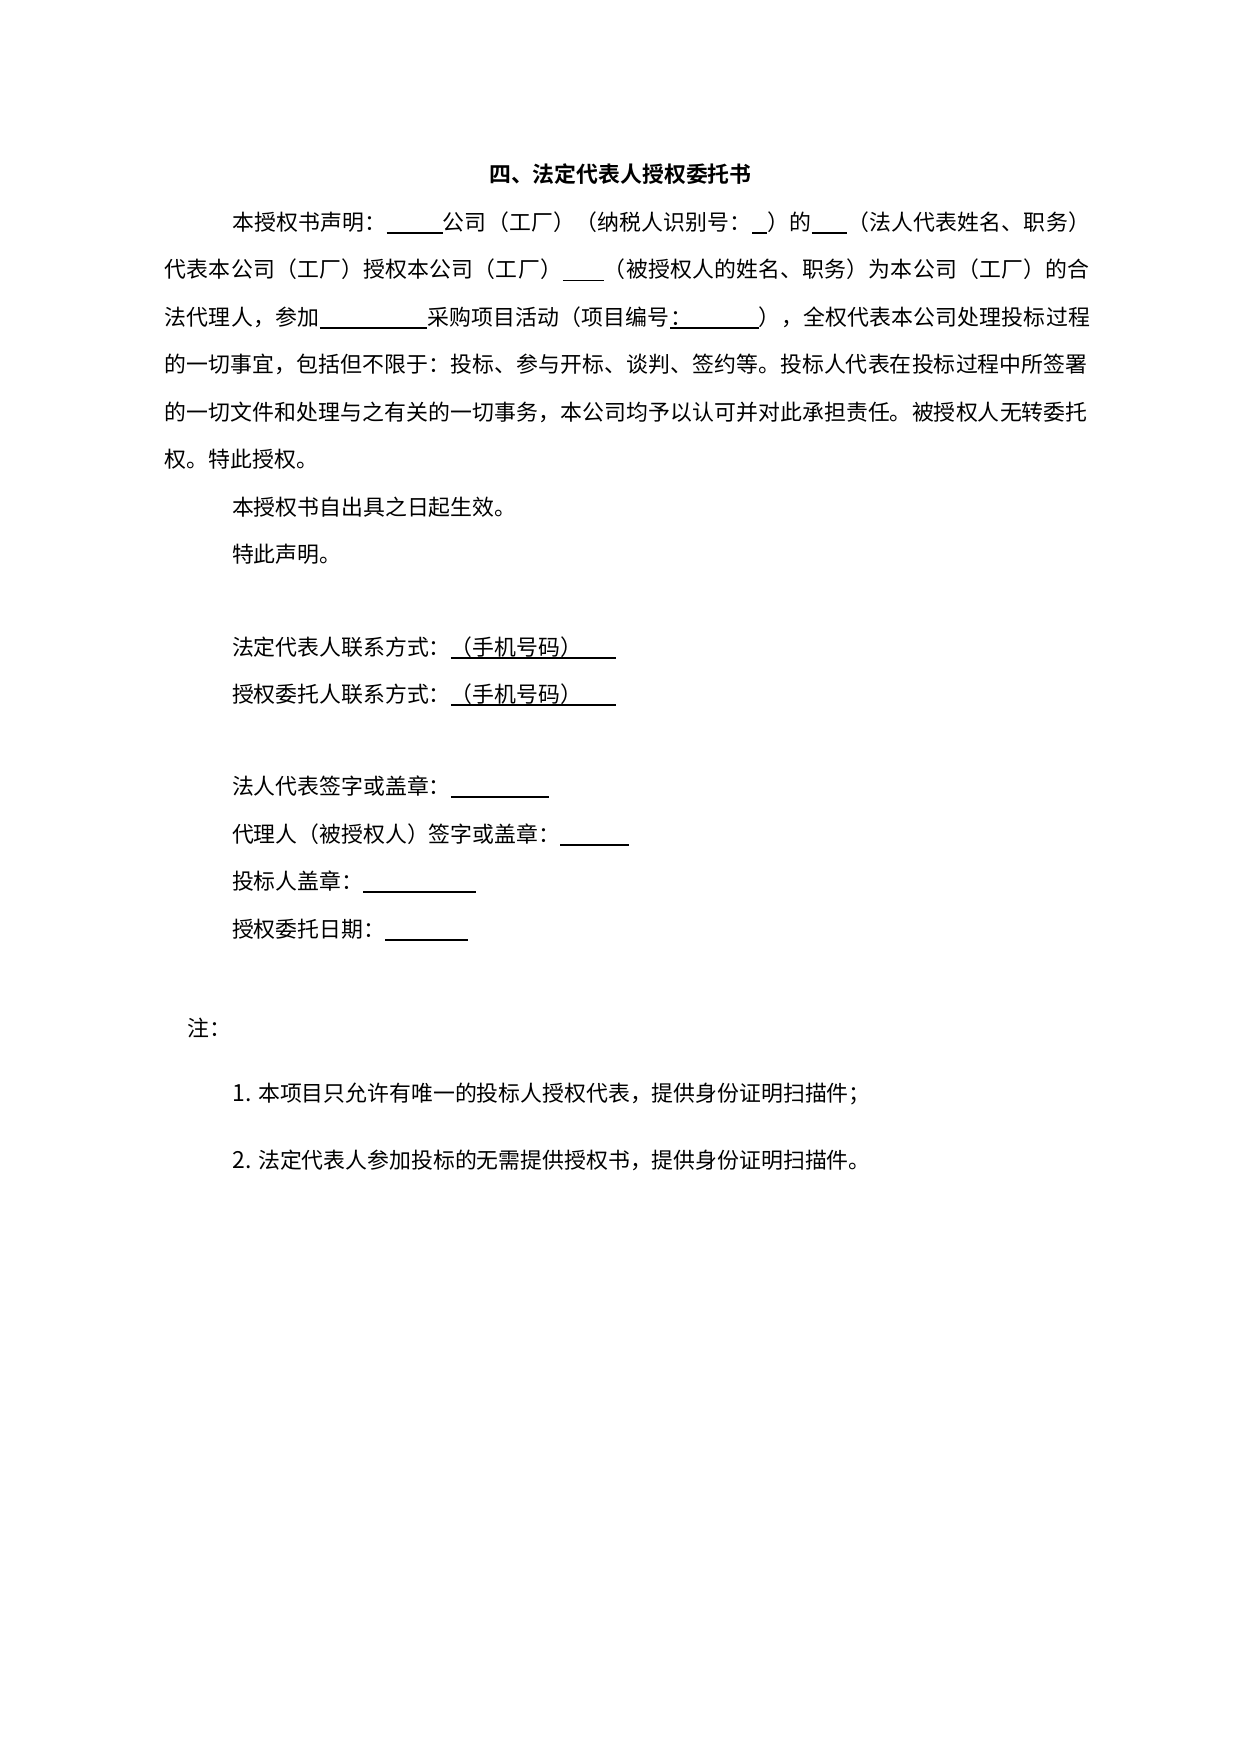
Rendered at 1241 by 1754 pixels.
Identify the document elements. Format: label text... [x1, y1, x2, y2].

list 法定代表人参加投标的无需提供授权书，提供身份证明扫描件。 [233, 1142, 1090, 1175]
text 投标人盖章： [164, 864, 1090, 896]
text 代理人（被授权人）签字或盖章： [164, 817, 1090, 848]
text 本授权书声明： 公司（工厂）（纳税人识别号： ）的 （法人代表姓名、职务）代表本公司（工厂）授权本公司（工厂） （被授权人的姓名、职务）为本公司（工厂）的合法代理人，参加 采购项目活动（项目编号： ），全权代表本公司处理投标过程的一切事宜，包括但不限于：投标、参与开标、谈判、签约等。投标人代表在投标过程中所签署的一切文件和处理与之有关的一切事务，本公司均予以认可并对此承担责任。被授权人无转委托权。特此授权。 [164, 205, 1090, 474]
subtitle 四、法定代表人授权委托书 [307, 157, 933, 189]
list 本项目只允许有唯一的投标人授权代表，提供身份证明扫描件； [233, 1075, 1090, 1108]
text 法定代表人联系方式：（手机号码） [164, 630, 1090, 661]
text 授权委托日期： [164, 912, 1090, 943]
text 法人代表签字或盖章： [164, 769, 1090, 801]
text 本授权书自出具之日起生效。 [164, 490, 1090, 522]
text 注： [187, 1011, 1090, 1043]
text 授权委托人联系方式：（手机号码） [164, 677, 1090, 709]
text 特此声明。 [164, 537, 1090, 569]
